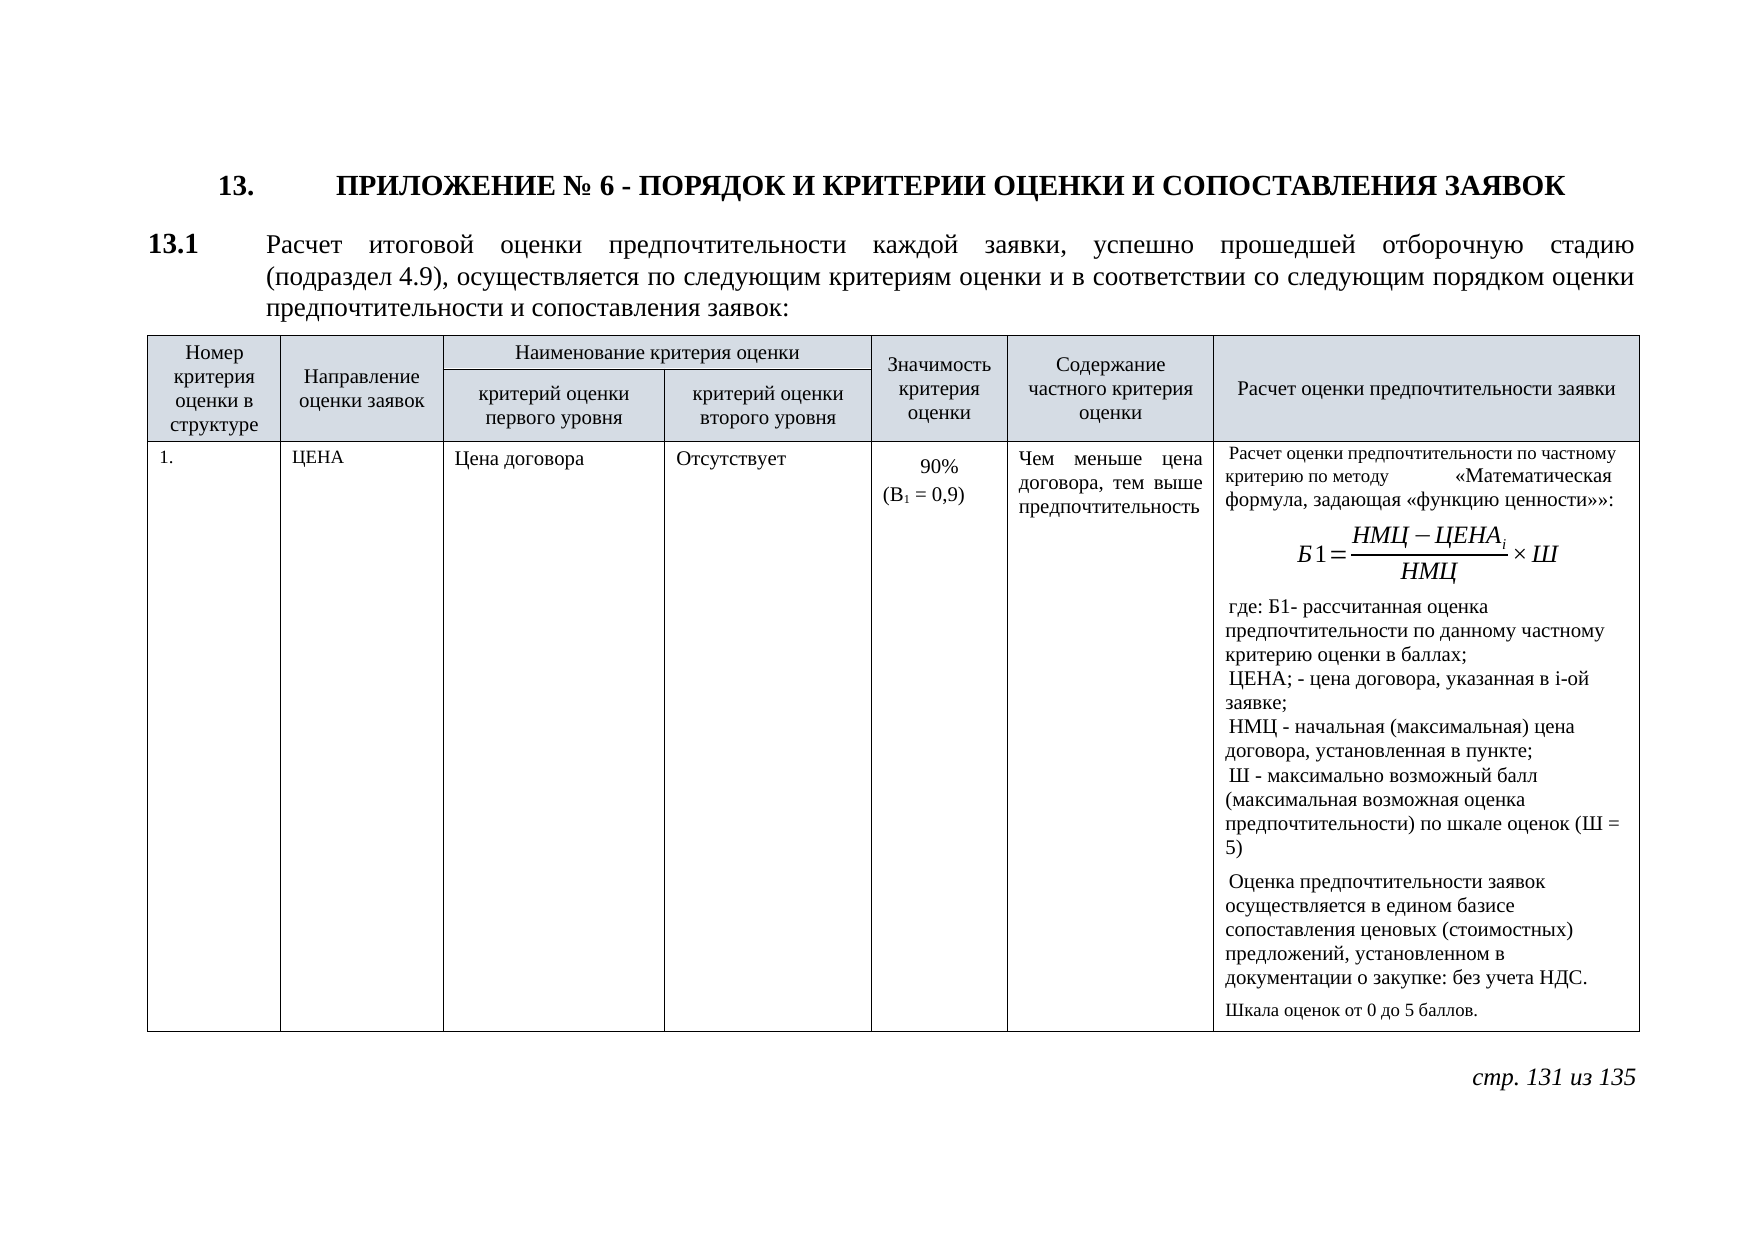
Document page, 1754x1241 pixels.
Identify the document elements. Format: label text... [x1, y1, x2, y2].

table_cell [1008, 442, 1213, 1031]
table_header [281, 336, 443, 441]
list Расчет итоговой оценки предпочтительности каждой заявки, успешно прошедшей отборочную стадию (подраздел 4.9), осуществляется по следующим критериям оценки и в соответствии со следующим порядком оценки предпочтительности и сопоставления заявок: [148, 227, 1636, 322]
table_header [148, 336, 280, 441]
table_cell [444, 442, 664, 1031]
subtitle ПРИЛОЖЕНИЕ № 6 - ПОРЯДОК И КРИТЕРИИ ОЦЕНКИ И СОПОСТАВЛЕНИЯ ЗАЯВОК [148, 168, 1636, 202]
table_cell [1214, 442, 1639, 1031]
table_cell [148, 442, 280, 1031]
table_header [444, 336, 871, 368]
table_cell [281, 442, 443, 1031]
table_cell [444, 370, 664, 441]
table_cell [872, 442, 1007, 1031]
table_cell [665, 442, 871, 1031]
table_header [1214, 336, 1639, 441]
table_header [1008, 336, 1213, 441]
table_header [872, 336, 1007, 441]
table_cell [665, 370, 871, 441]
